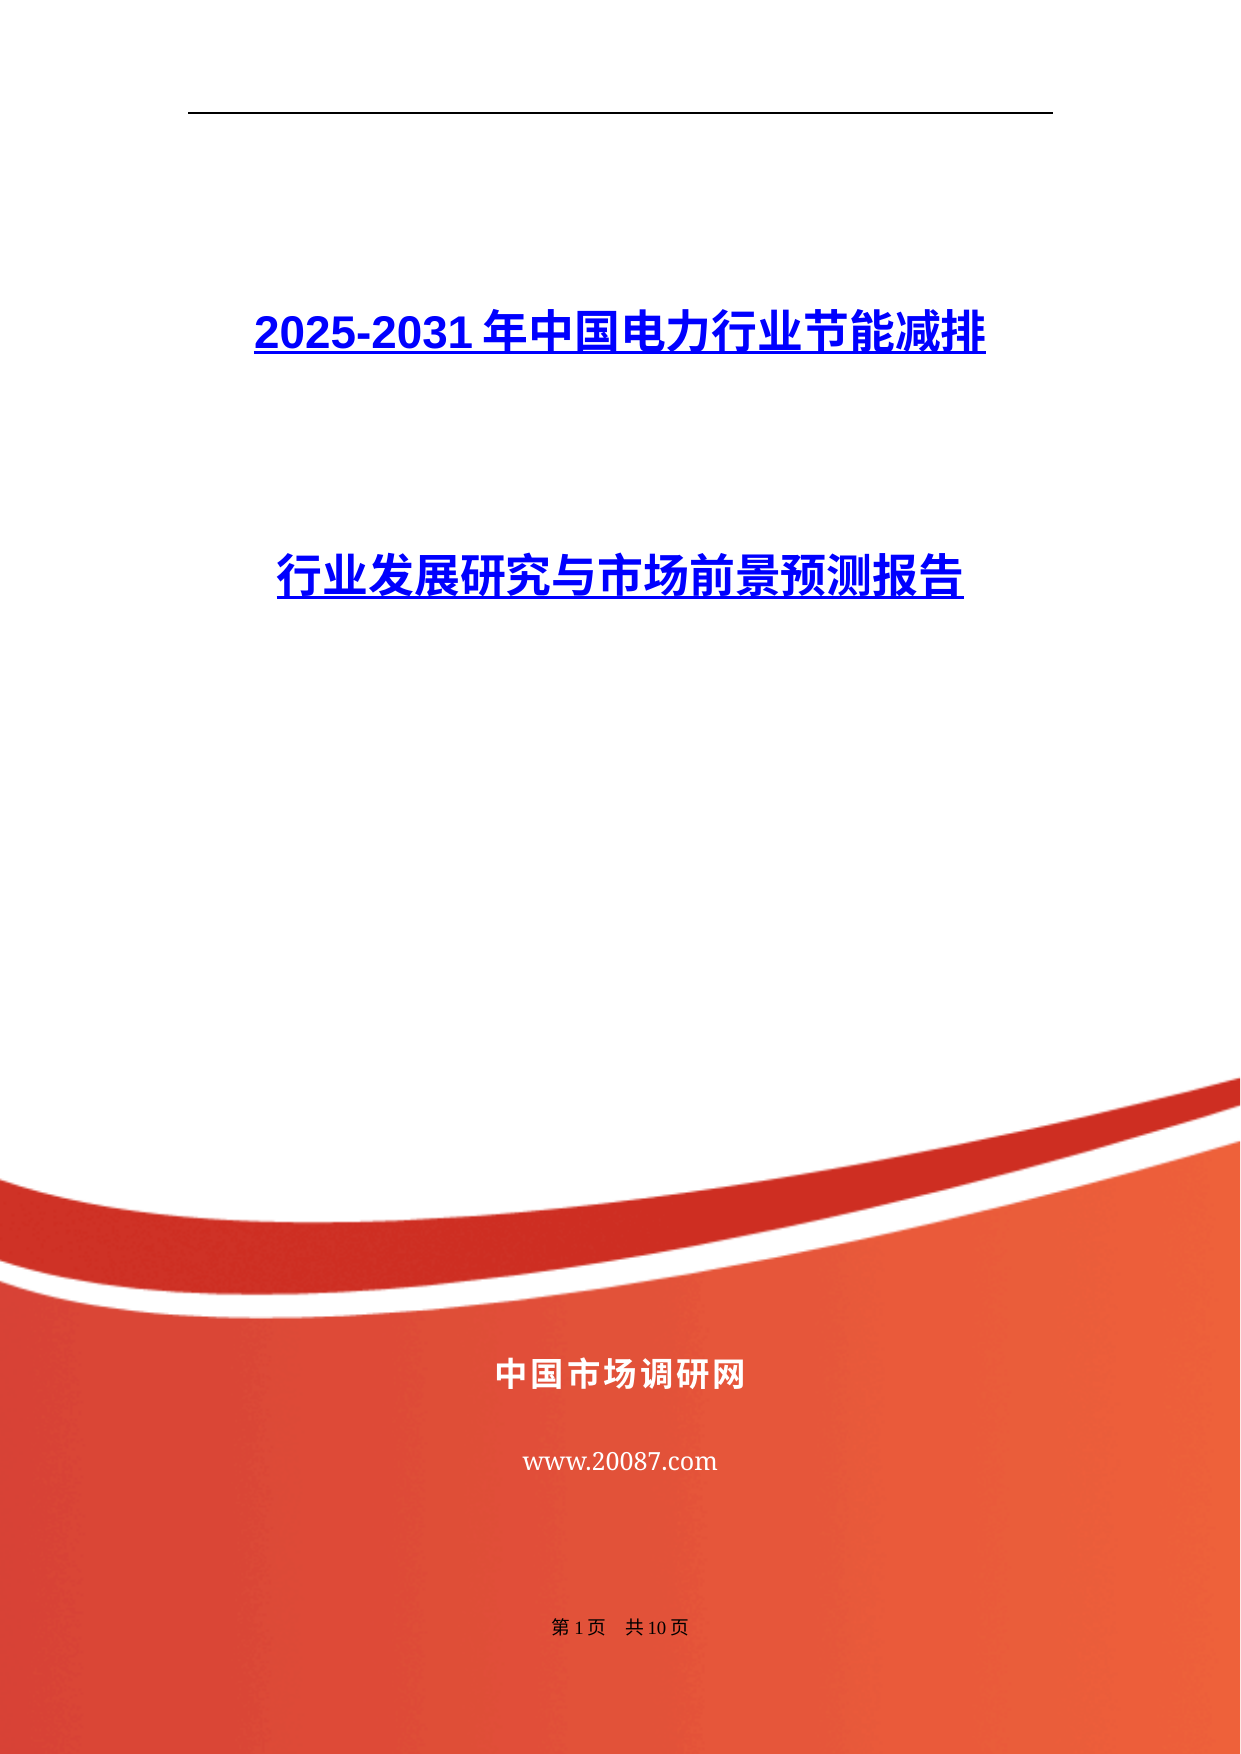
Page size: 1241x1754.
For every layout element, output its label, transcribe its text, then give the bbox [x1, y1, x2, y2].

subtitle 中国市场调研网 [187, 1339, 1053, 1404]
table_header 2025-2031年中国电力行业节能减排行业发展研究与市场前景预测报告 [188, 207, 1053, 773]
picture [0, 1006, 1241, 1754]
text www.20087.com [187, 1428, 1053, 1493]
